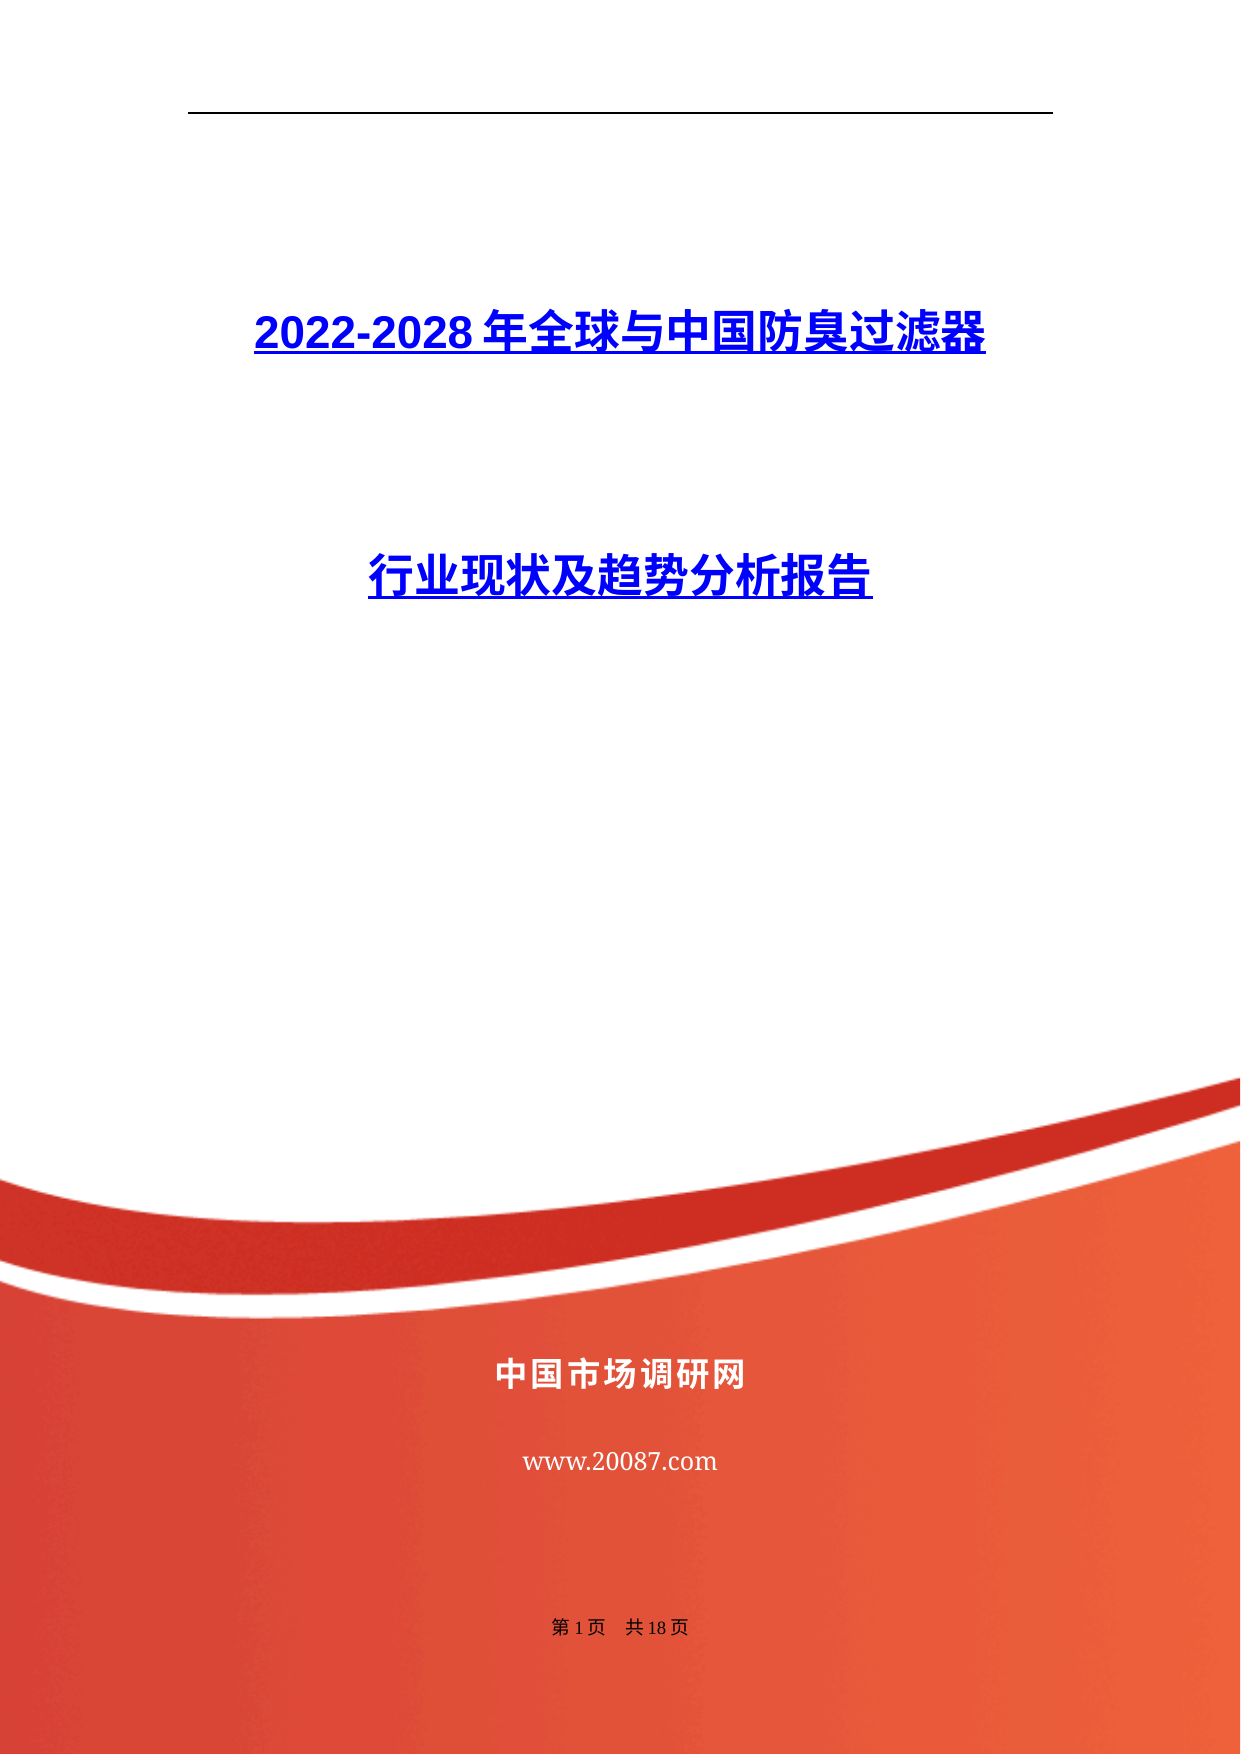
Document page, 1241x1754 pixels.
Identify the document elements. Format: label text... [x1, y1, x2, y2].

picture [0, 1006, 1241, 1754]
table_header 2022-2028年全球与中国防臭过滤器行业现状及趋势分析报告 [188, 207, 1053, 773]
text www.20087.com [187, 1428, 1053, 1493]
subtitle 中国市场调研网 [187, 1339, 1053, 1404]
